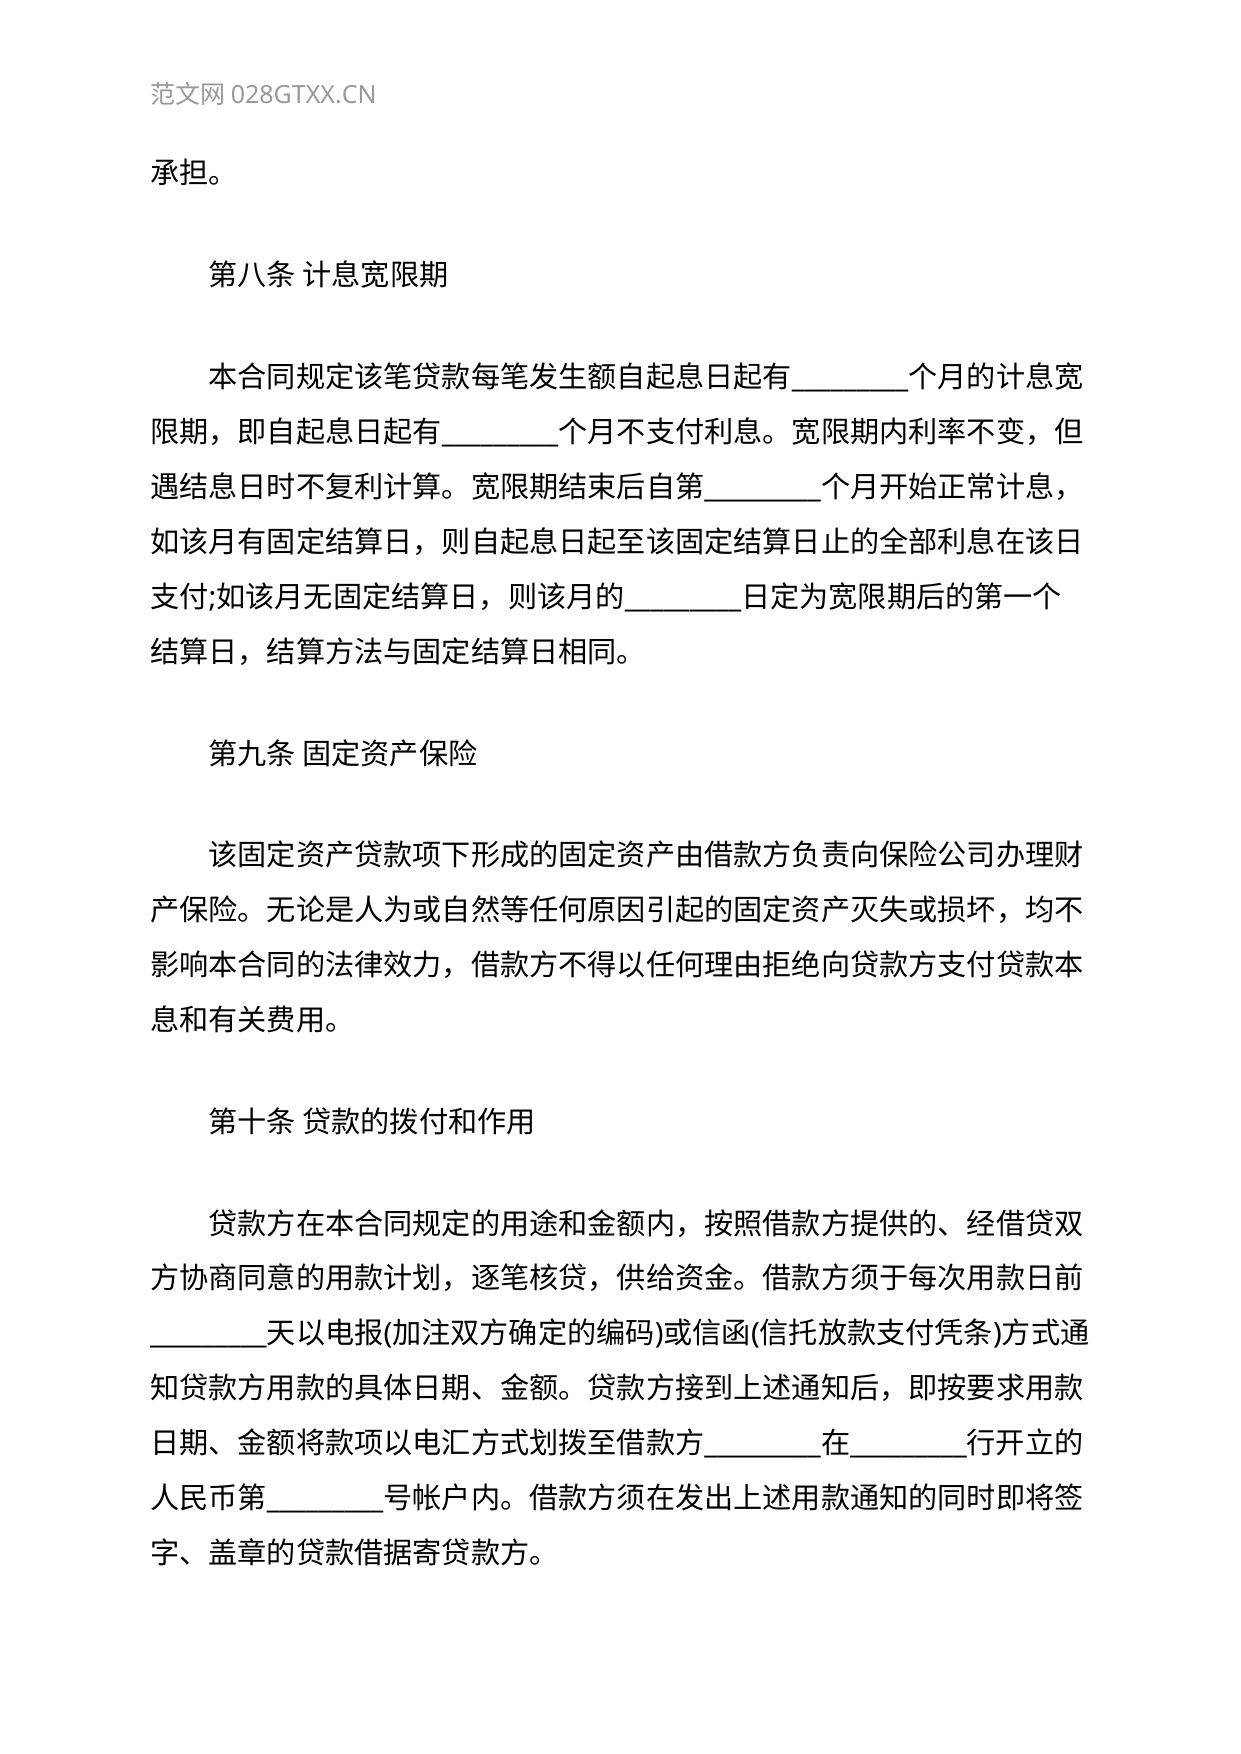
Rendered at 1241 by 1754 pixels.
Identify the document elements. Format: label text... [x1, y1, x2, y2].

text 贷款方在本合同规定的用途和金额内，按照借款方提供的、经借贷双方协商同意的用款计划，逐笔核贷，供给资金。借款方须于每次用款日前_________天以电报(加注双方确定的编码)或信函(信托放款支付凭条)方式通知贷款方用款的具体日期、金额。贷款方接到上述通知后，即按要求用款日期、金额将款项以电汇方式划拨至借款方_________在_________行开立的人民币第_________号帐户内。借款方须在发出上述用款通知的同时即将签字、盖章的贷款借据寄贷款方。 [150, 1200, 1090, 1572]
text 本合同规定该笔贷款每笔发生额自起息日起有_________个月的计息宽限期，即自起息日起有_________个月不支付利息。宽限期内利率不变，但遇结息日时不复利计算。宽限期结束后自第_________个月开始正常计息，如该月有固定结算日，则自起息日起至该固定结算日止的全部利息在该日支付;如该月无固定结算日，则该月的_________日定为宽限期后的第一个结算日，结算方法与固定结算日相同。 [150, 353, 1090, 671]
text 该固定资产贷款项下形成的固定资产由借款方负责向保险公司办理财产保险。无论是人为或自然等任何原因引起的固定资产灭失或损坏，均不影响本合同的法律效力，借款方不得以任何理由拒绝向贷款方支付贷款本息和有关费用。 [150, 832, 1090, 1039]
text 第八条 计息宽限期 [150, 252, 1090, 294]
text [150, 150, 1090, 192]
text 第九条 固定资产保险 [150, 730, 1090, 772]
text 第十条 贷款的拨付和作用 [150, 1098, 1090, 1141]
